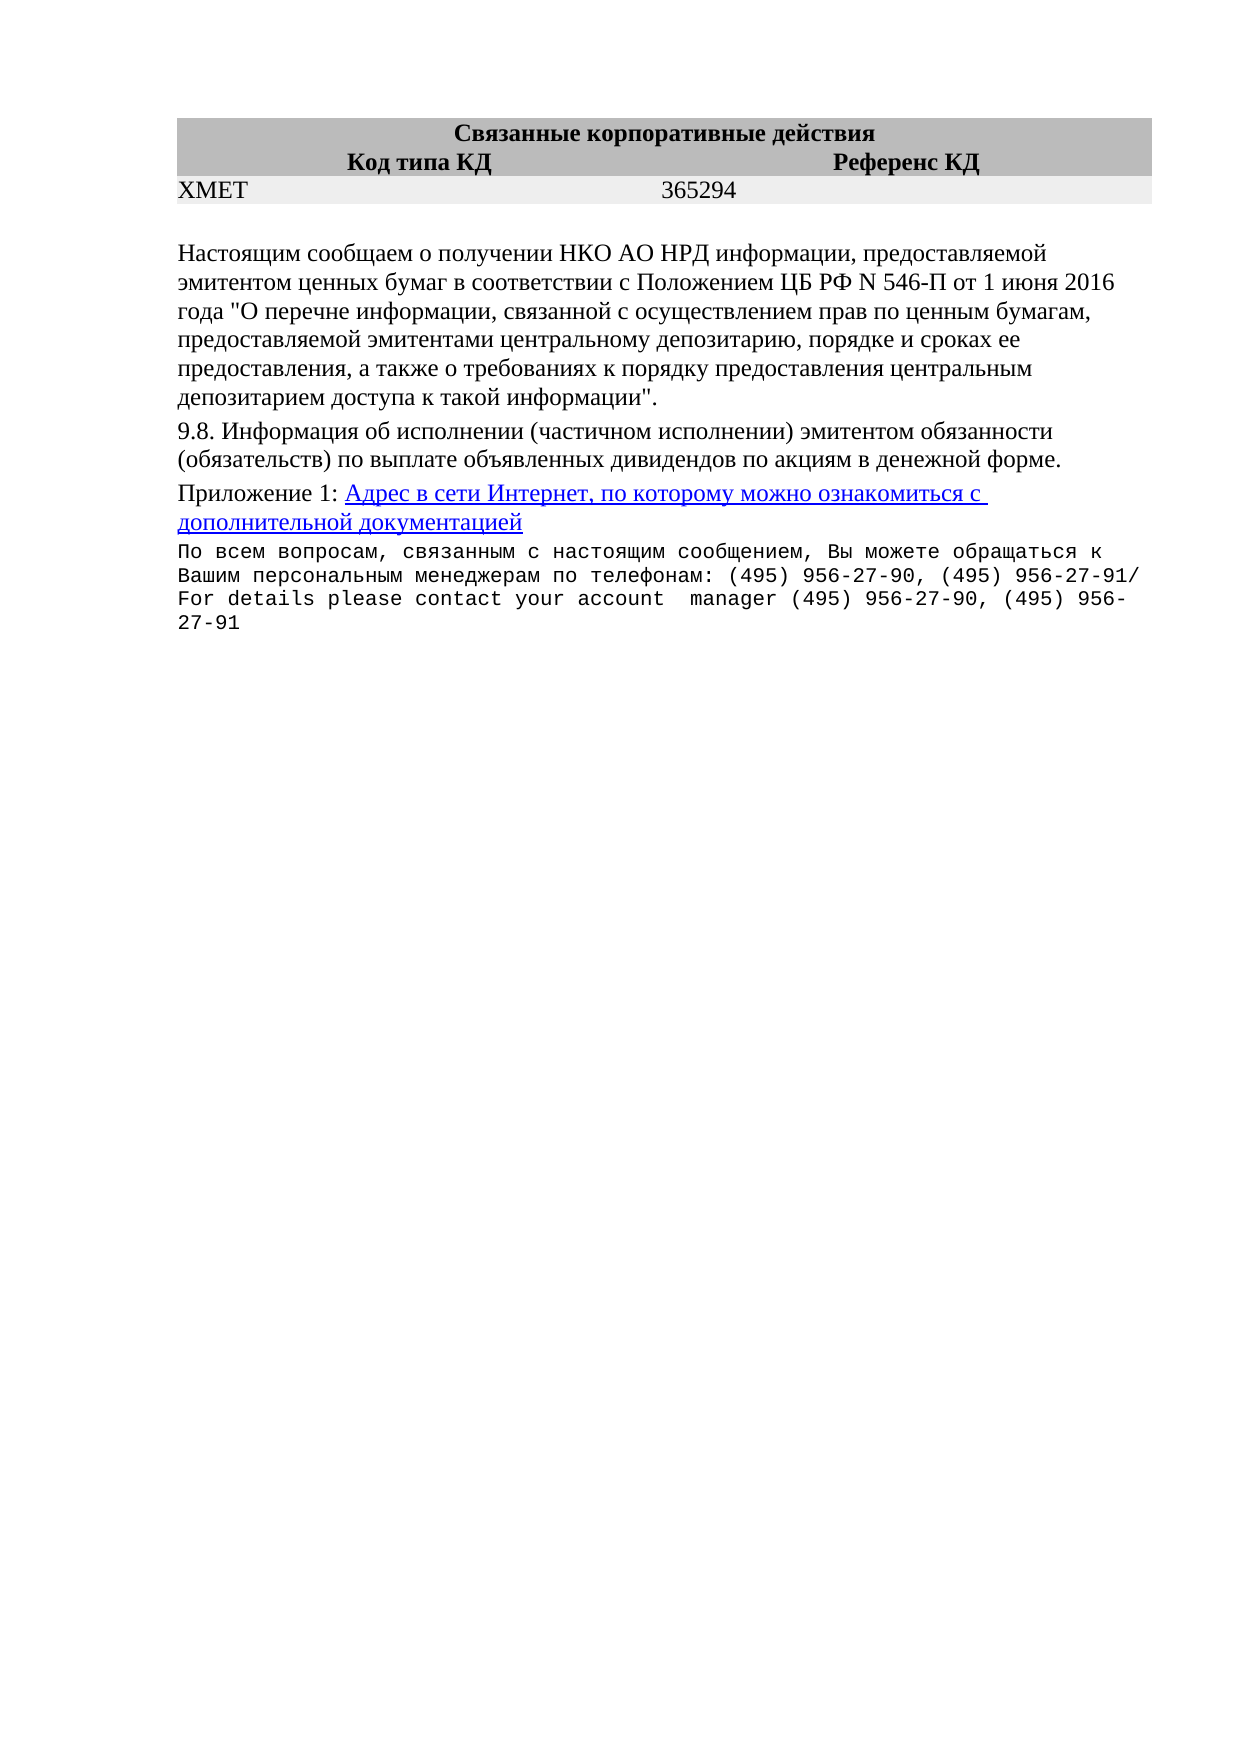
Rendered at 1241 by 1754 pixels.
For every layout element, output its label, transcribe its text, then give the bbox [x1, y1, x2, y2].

table_cell XMET [177, 176, 661, 204]
text 9.8. Информация об исполнении (частичном исполнении) эмитентом обязанности (обязательств) по выплате объявленных дивидендов по акциям в денежной форме. [177, 416, 1152, 473]
table_cell Код типа КД [177, 147, 661, 176]
table_header Связанные корпоративные действия [177, 118, 1152, 147]
text Приложение 1: Адрес в сети Интернет, по которому можно ознакомиться с дополнительной документацией [177, 478, 1152, 536]
table_cell Референс КД [661, 147, 1152, 176]
text Настоящим сообщаем о получении НКО АО НРД информации, предоставляемой эмитентом ценных бумаг в соответствии с Положением ЦБ РФ N 546-П от 1 июня 2016 года "О перечне информации, связанной с осуществлением прав по ценным бумагам, предоставляемой эмитентами центральному депозитарию, порядке и сроках ее предоставления, а также о требованиях к порядку предоставления центральным депозитарием доступа к такой информации". [177, 238, 1152, 411]
table_cell 365294 [661, 176, 1152, 204]
text По всем вопросам, связанным с настоящим сообщением, Вы можете обращаться к Вашим персональным менеджерам по телефонам: (495) 956-27-90, (495) 956-27-91/ For details please contact your account manager (495) 956-27-90, (495) 956-27-91 [177, 541, 1152, 636]
